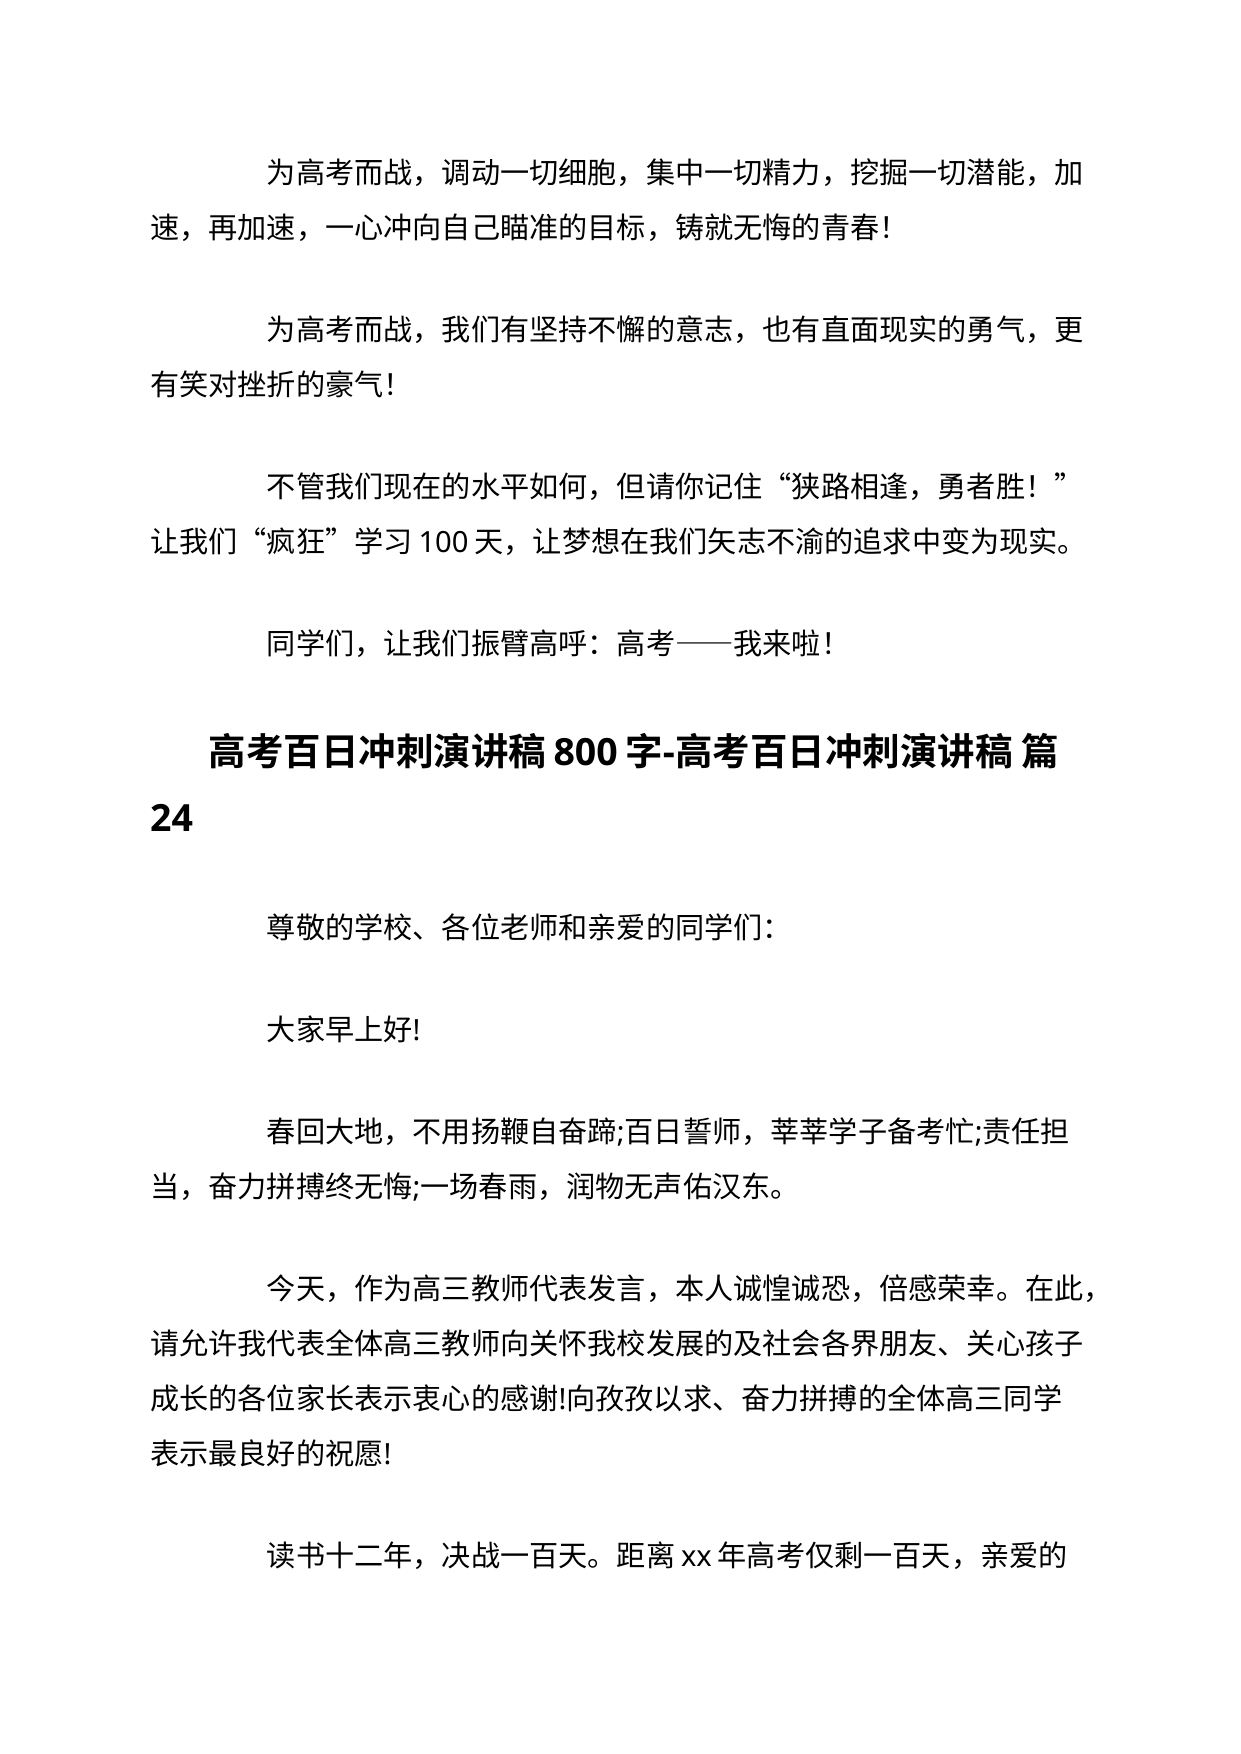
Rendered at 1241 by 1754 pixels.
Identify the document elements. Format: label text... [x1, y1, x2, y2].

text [150, 1532, 1090, 1575]
text 春回大地，不用扬鞭自奋蹄;百日誓师，莘莘学子备考忙;责任担当，奋力拼搏终无悔;一场春雨，润物无声佑汉东。 [150, 1109, 1090, 1206]
text 今天，作为高三教师代表发言，本人诚惶诚恐，倍感荣幸。在此，请允许我代表全体高三教师向关怀我校发展的及社会各界朋友、关心孩子成长的各位家长表示衷心的感谢!向孜孜以求、奋力拼搏的全体高三同学表示最良好的祝愿! [150, 1266, 1090, 1473]
text 同学们，让我们振臂高呼：高考——我来啦！ [150, 620, 1090, 662]
text 为高考而战，调动一切细胞，集中一切精力，挖掘一切潜能，加速，再加速，一心冲向自己瞄准的目标，铸就无悔的青春！ [150, 150, 1090, 247]
text 不管我们现在的水平如何，但请你记住“狭路相逢，勇者胜！”让我们“疯狂”学习100天，让梦想在我们矢志不渝的追求中变为现实。 [150, 463, 1090, 561]
text 尊敬的学校、各位老师和亲爱的同学们： [150, 905, 1090, 947]
text 为高考而战，我们有坚持不懈的意志，也有直面现实的勇气，更有笑对挫折的豪气！ [150, 307, 1090, 404]
text 大家早上好! [150, 1007, 1090, 1049]
text 高考百日冲刺演讲稿800字-高考百日冲刺演讲稿 篇24 [150, 722, 1090, 843]
